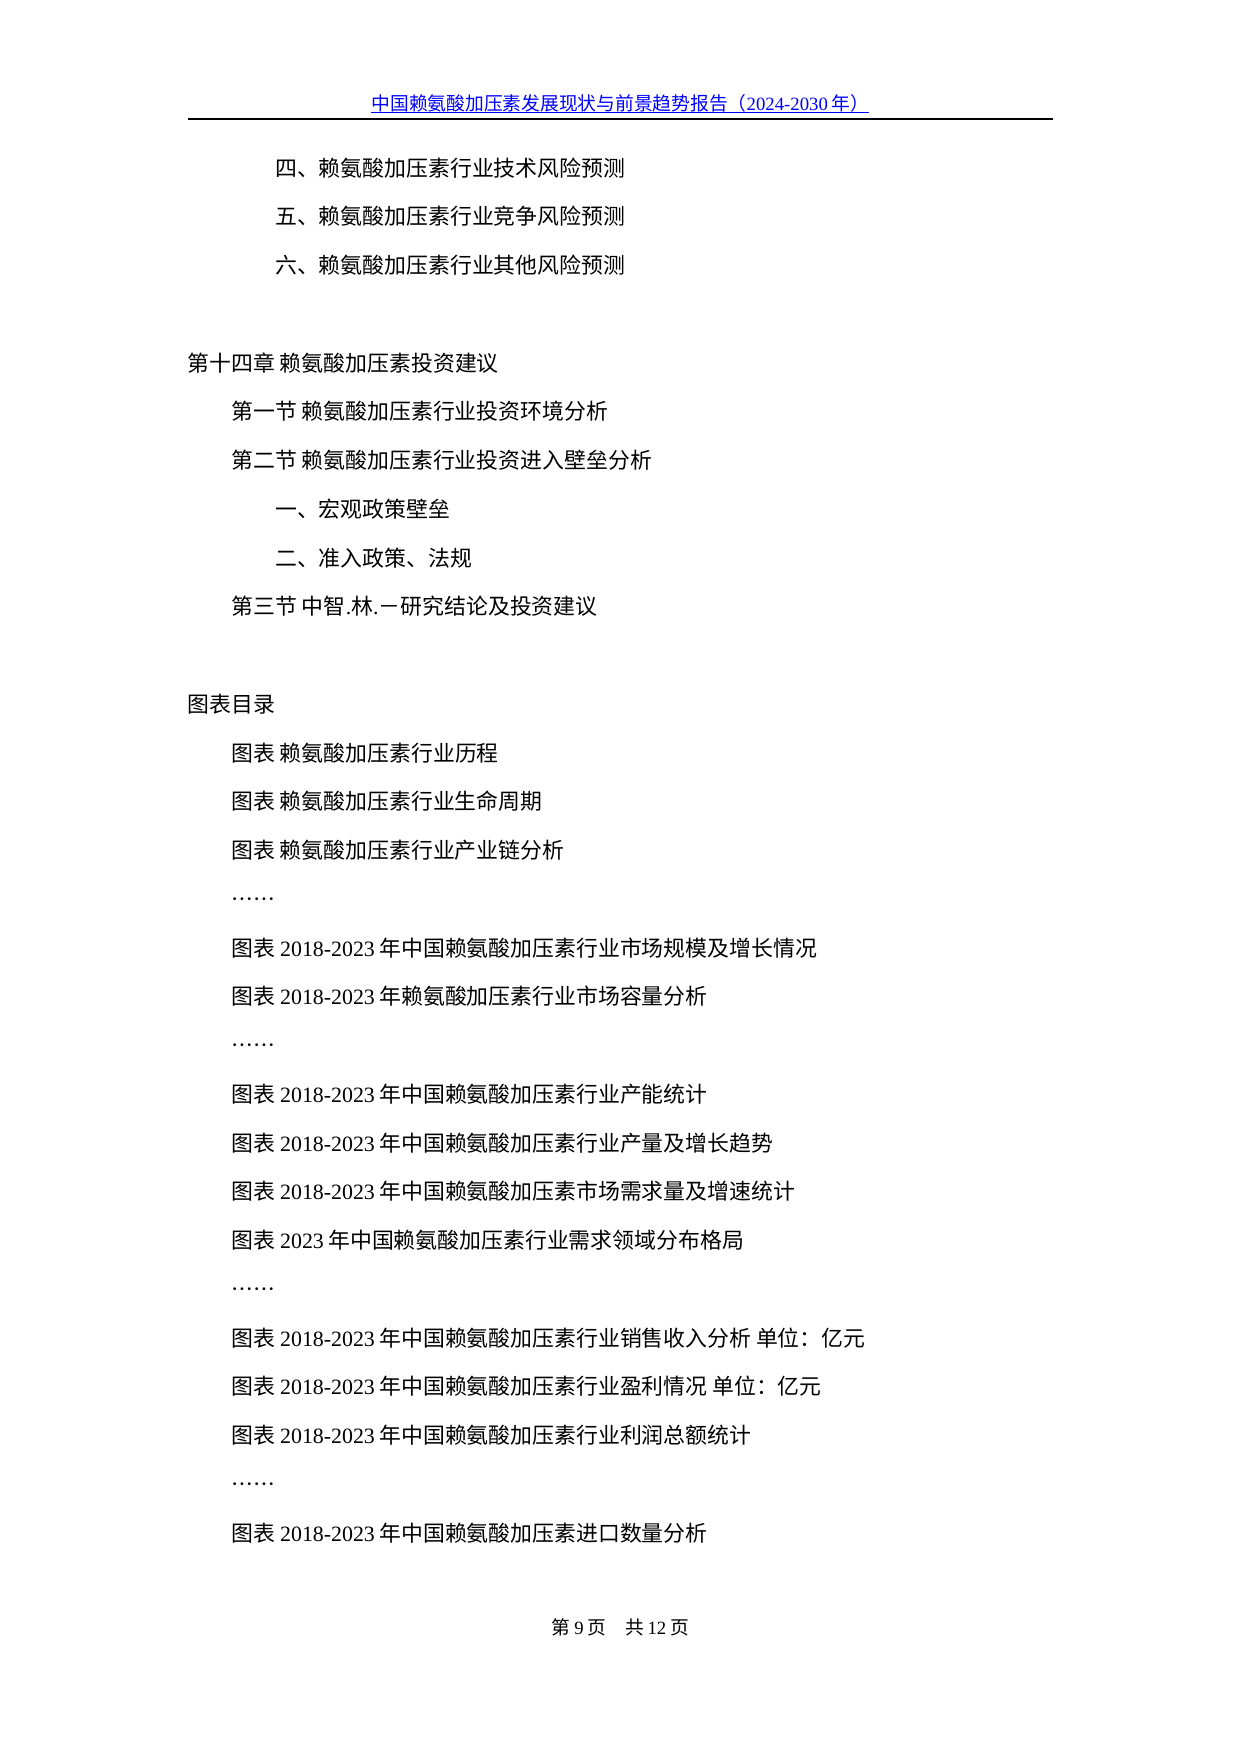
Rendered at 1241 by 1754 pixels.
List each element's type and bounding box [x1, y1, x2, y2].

text [187, 150, 1053, 1548]
